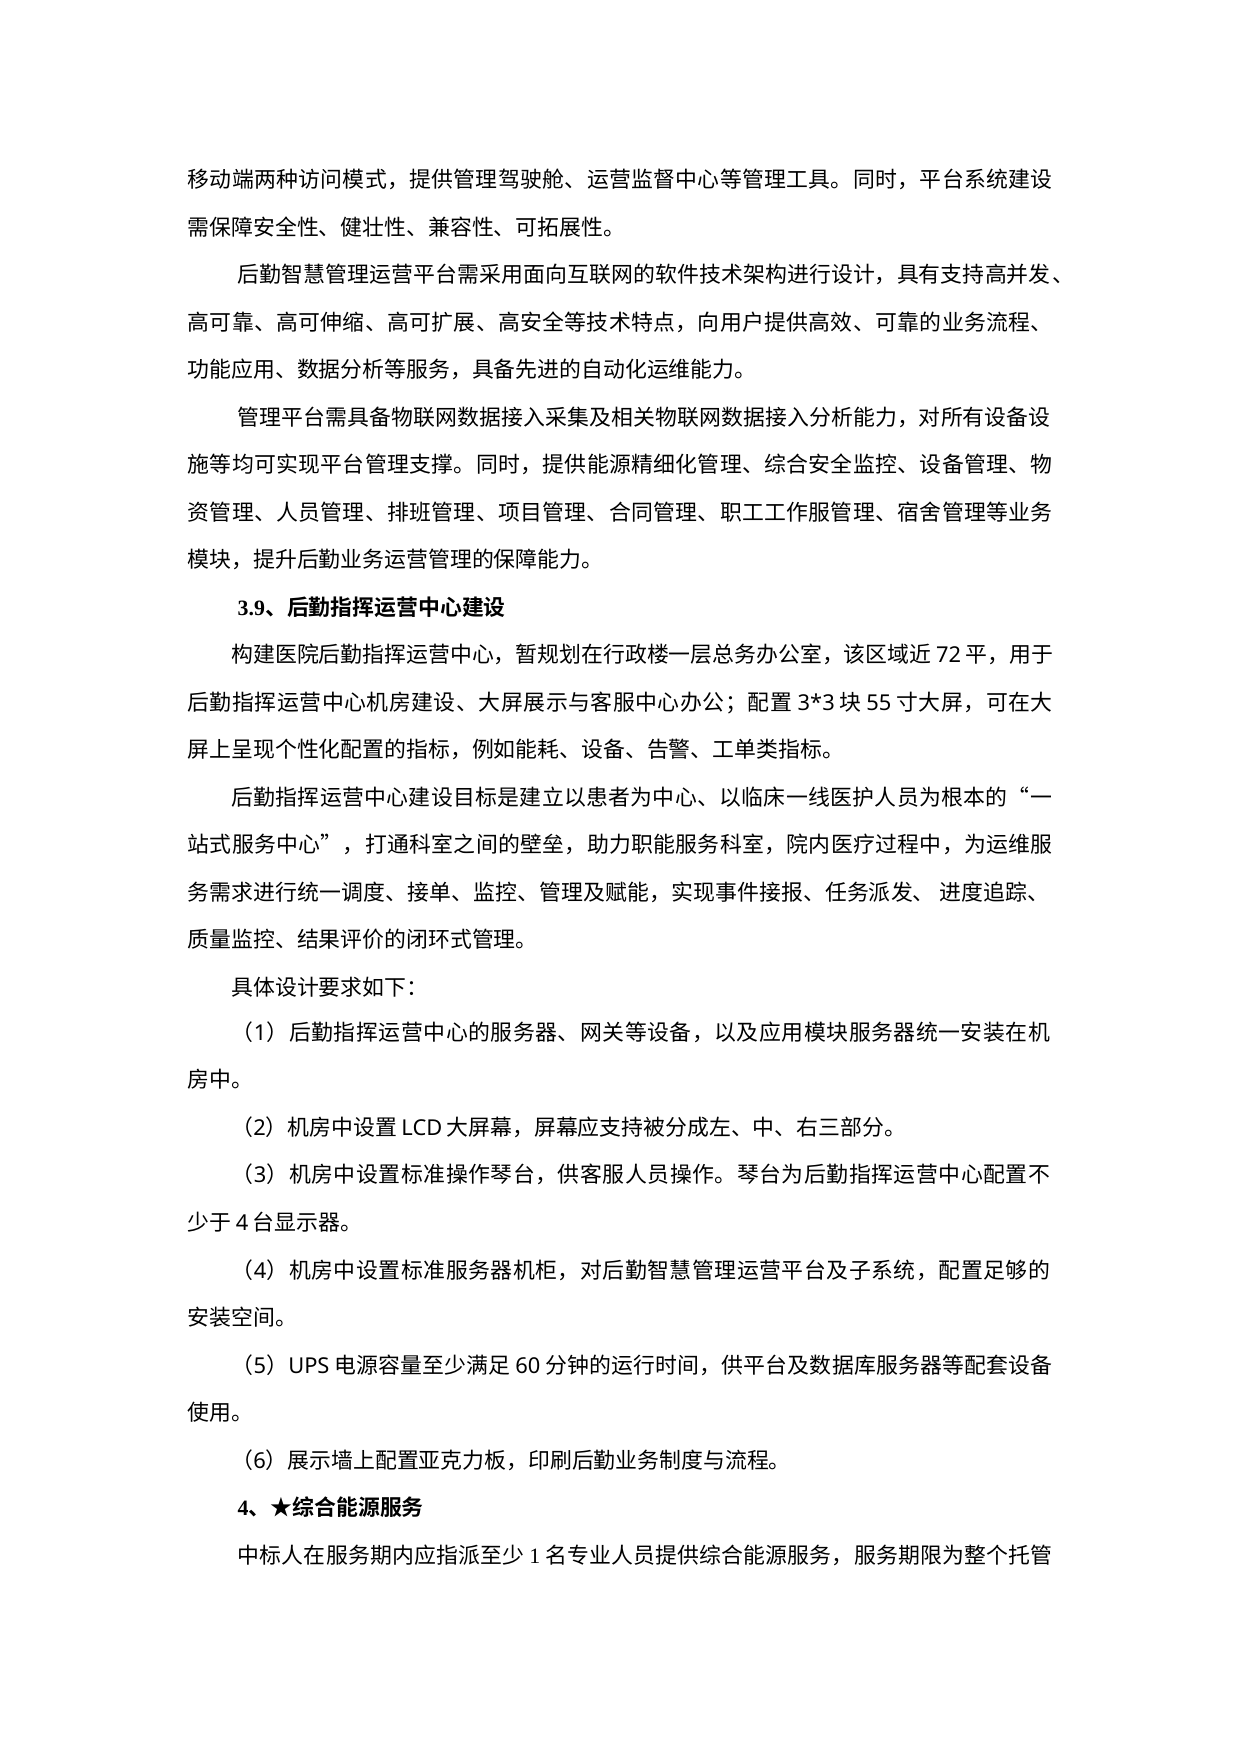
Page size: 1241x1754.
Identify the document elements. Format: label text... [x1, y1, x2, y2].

text 构建医院后勤指挥运营中心，暂规划在行政楼一层总务办公室，该区域近72平，用于后勤指挥运营中心机房建设、大屏展示与客服中心办公；配置3*3块55寸大屏，可在大屏上呈现个性化配置的指标，例如能耗、设备、告警、工单类指标。 [187, 637, 1053, 764]
text （6）展示墙上配置亚克力板，印刷后勤业务制度与流程。 [187, 1443, 1053, 1474]
text （1）后勤指挥运营中心的服务器、网关等设备，以及应用模块服务器统一安装在机房中。 [187, 1015, 1053, 1094]
text （3）机房中设置标准操作琴台，供客服人员操作。琴台为后勤指挥运营中心配置不少于4台显示器。 [187, 1157, 1053, 1237]
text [187, 162, 1053, 241]
text 3.9、后勤指挥运营中心建设 [187, 589, 1053, 621]
text （5）UPS电源容量至少满足60分钟的运行时间，供平台及数据库服务器等配套设备使用。 [187, 1348, 1053, 1427]
text 后勤智慧管理运营平台需采用面向互联网的软件技术架构进行设计，具有支持高并发、高可靠、高可伸缩、高可扩展、高安全等技术特点，向用户提供高效、可靠的业务流程、功能应用、数据分析等服务，具备先进的自动化运维能力。 [187, 257, 1053, 384]
text （4）机房中设置标准服务器机柜，对后勤智慧管理运营平台及子系统，配置足够的安装空间。 [187, 1253, 1053, 1332]
text （2）机房中设置LCD大屏幕，屏幕应支持被分成左、中、右三部分。 [187, 1110, 1053, 1142]
text 管理平台需具备物联网数据接入采集及相关物联网数据接入分析能力，对所有设备设施等均可实现平台管理支撑。同时，提供能源精细化管理、综合安全监控、设备管理、物资管理、人员管理、排班管理、项目管理、合同管理、职工工作服管理、宿舍管理等业务模块，提升后勤业务运营管理的保障能力。 [187, 399, 1053, 574]
text 后勤指挥运营中心建设目标是建立以患者为中心、以临床一线医护人员为根本的“一站式服务中心”，打通科室之间的壁垒，助力职能服务科室，院内医疗过程中，为运维服务需求进行统一调度、接单、监控、管理及赋能，实现事件接报、任务派发、 进度追踪、质量监控、结果评价的闭环式管理。 [187, 780, 1053, 954]
text 4、★综合能源服务 [187, 1490, 1053, 1522]
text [187, 1538, 1053, 1569]
text 具体设计要求如下： [187, 970, 1053, 1002]
